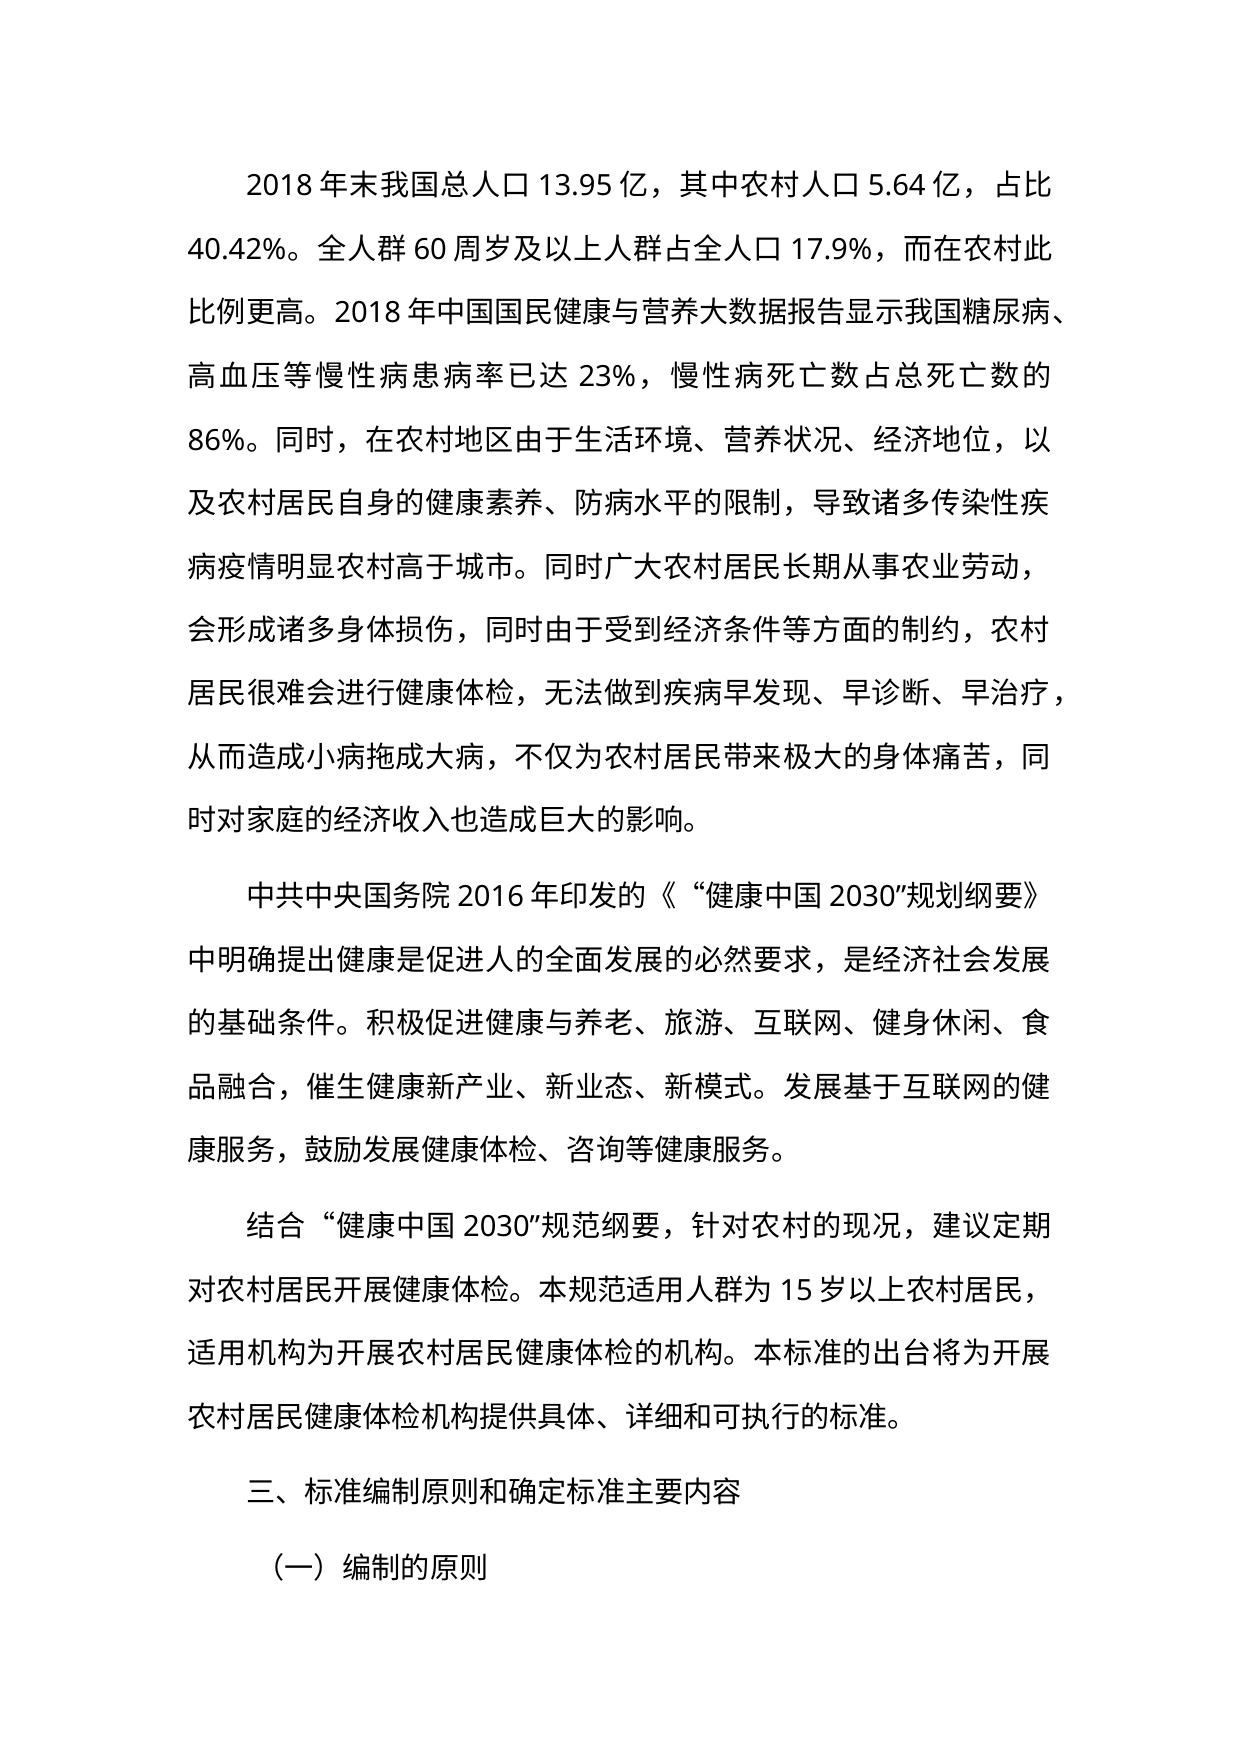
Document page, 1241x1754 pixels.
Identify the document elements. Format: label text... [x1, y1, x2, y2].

text 三、标准编制原则和确定标准主要内容 [187, 1469, 1053, 1511]
text 中共中央国务院2016年印发的《“健康中国2030”规划纲要》中明确提出健康是促进人的全面发展的必然要求，是经济社会发展的基础条件。积极促进健康与养老、旅游、互联网、健身休闲、食品融合，催生健康新产业、新业态、新模式。发展基于互联网的健康服务，鼓励发展健康体检、咨询等健康服务。 [187, 873, 1053, 1169]
text 2018年末我国总人口13.95亿，其中农村人口5.64亿，占比40.42%。全人群60周岁及以上人群占全人口17.9%，而在农村此比例更高。2018年中国国民健康与营养大数据报告显示我国糖尿病、高血压等慢性病患病率已达23%，慢性病死亡数占总死亡数的86%。同时，在农村地区由于生活环境、营养状况、经济地位，以及农村居民自身的健康素养、防病水平的限制，导致诸多传染性疾病疫情明显农村高于城市。同时广大农村居民长期从事农业劳动，会形成诸多身体损伤，同时由于受到经济条件等方面的制约，农村居民很难会进行健康体检，无法做到疾病早发现、早诊断、早治疗，从而造成小病拖成大病，不仅为农村居民带来极大的身体痛苦，同时对家庭的经济收入也造成巨大的影响。 [187, 162, 1053, 839]
text 结合“健康中国2030”规范纲要，针对农村的现况，建议定期对农村居民开展健康体检。本规范适用人群为15岁以上农村居民，适用机构为开展农村居民健康体检的机构。本标准的出台将为开展农村居民健康体检机构提供具体、详细和可执行的标准。 [187, 1203, 1053, 1435]
text （一）编制的原则 [187, 1545, 1053, 1587]
